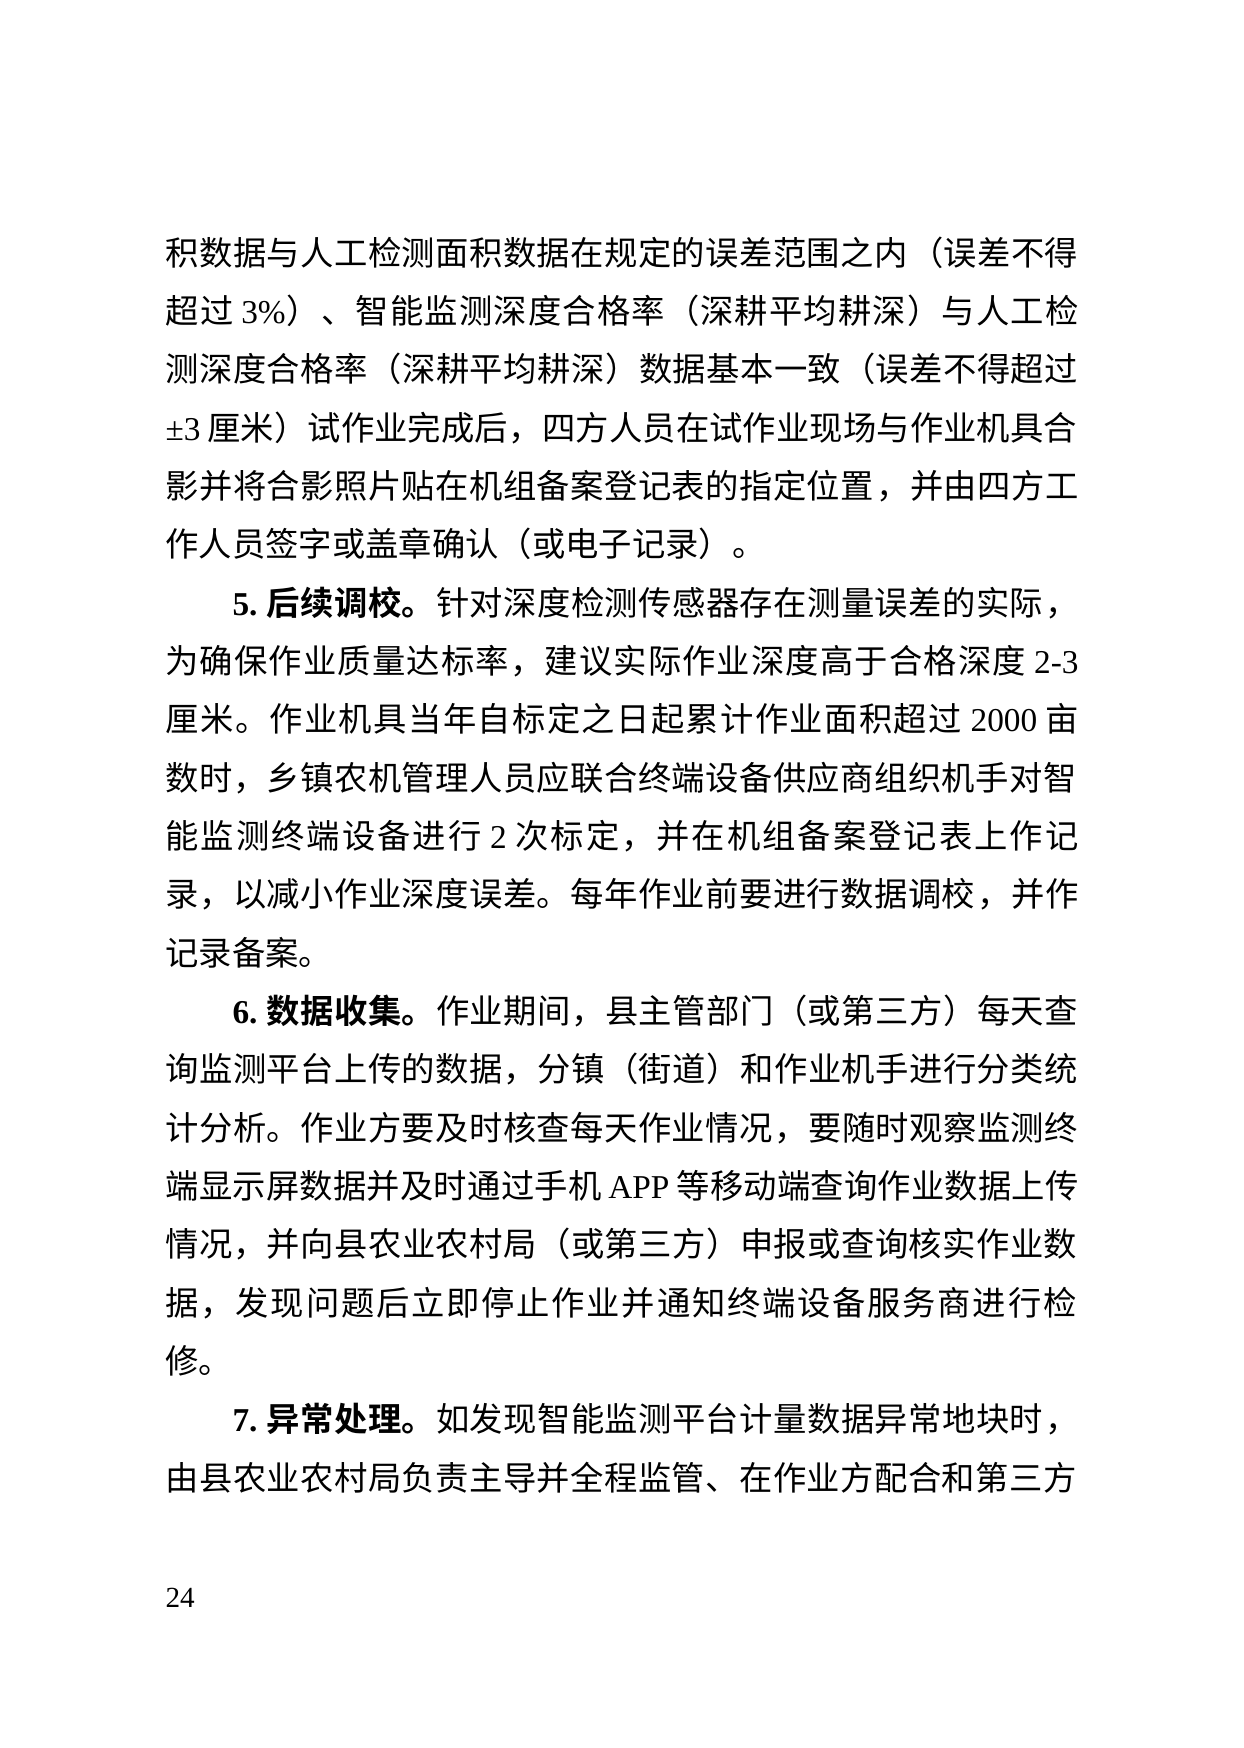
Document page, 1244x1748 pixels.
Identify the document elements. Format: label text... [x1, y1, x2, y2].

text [165, 1385, 1078, 1502]
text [165, 218, 1078, 568]
text 6. 数据收集。作业期间，县主管部门（或第三方）每天查询监测平台上传的数据，分镇（街道）和作业机手进行分类统计分析。作业方要及时核查每天作业情况，要随时观察监测终端显示屏数据并及时通过手机APP等移动端查询作业数据上传情况，并向县农业农村局（或第三方）申报或查询核实作业数据，发现问题后立即停止作业并通知终端设备服务商进行检修。 [165, 977, 1078, 1385]
text 5. 后续调校。针对深度检测传感器存在测量误差的实际，为确保作业质量达标率，建议实际作业深度高于合格深度2-3厘米。作业机具当年自标定之日起累计作业面积超过2000亩数时，乡镇农机管理人员应联合终端设备供应商组织机手对智能监测终端设备进行2次标定，并在机组备案登记表上作记录，以减小作业深度误差。每年作业前要进行数据调校，并作记录备案。 [165, 568, 1078, 977]
